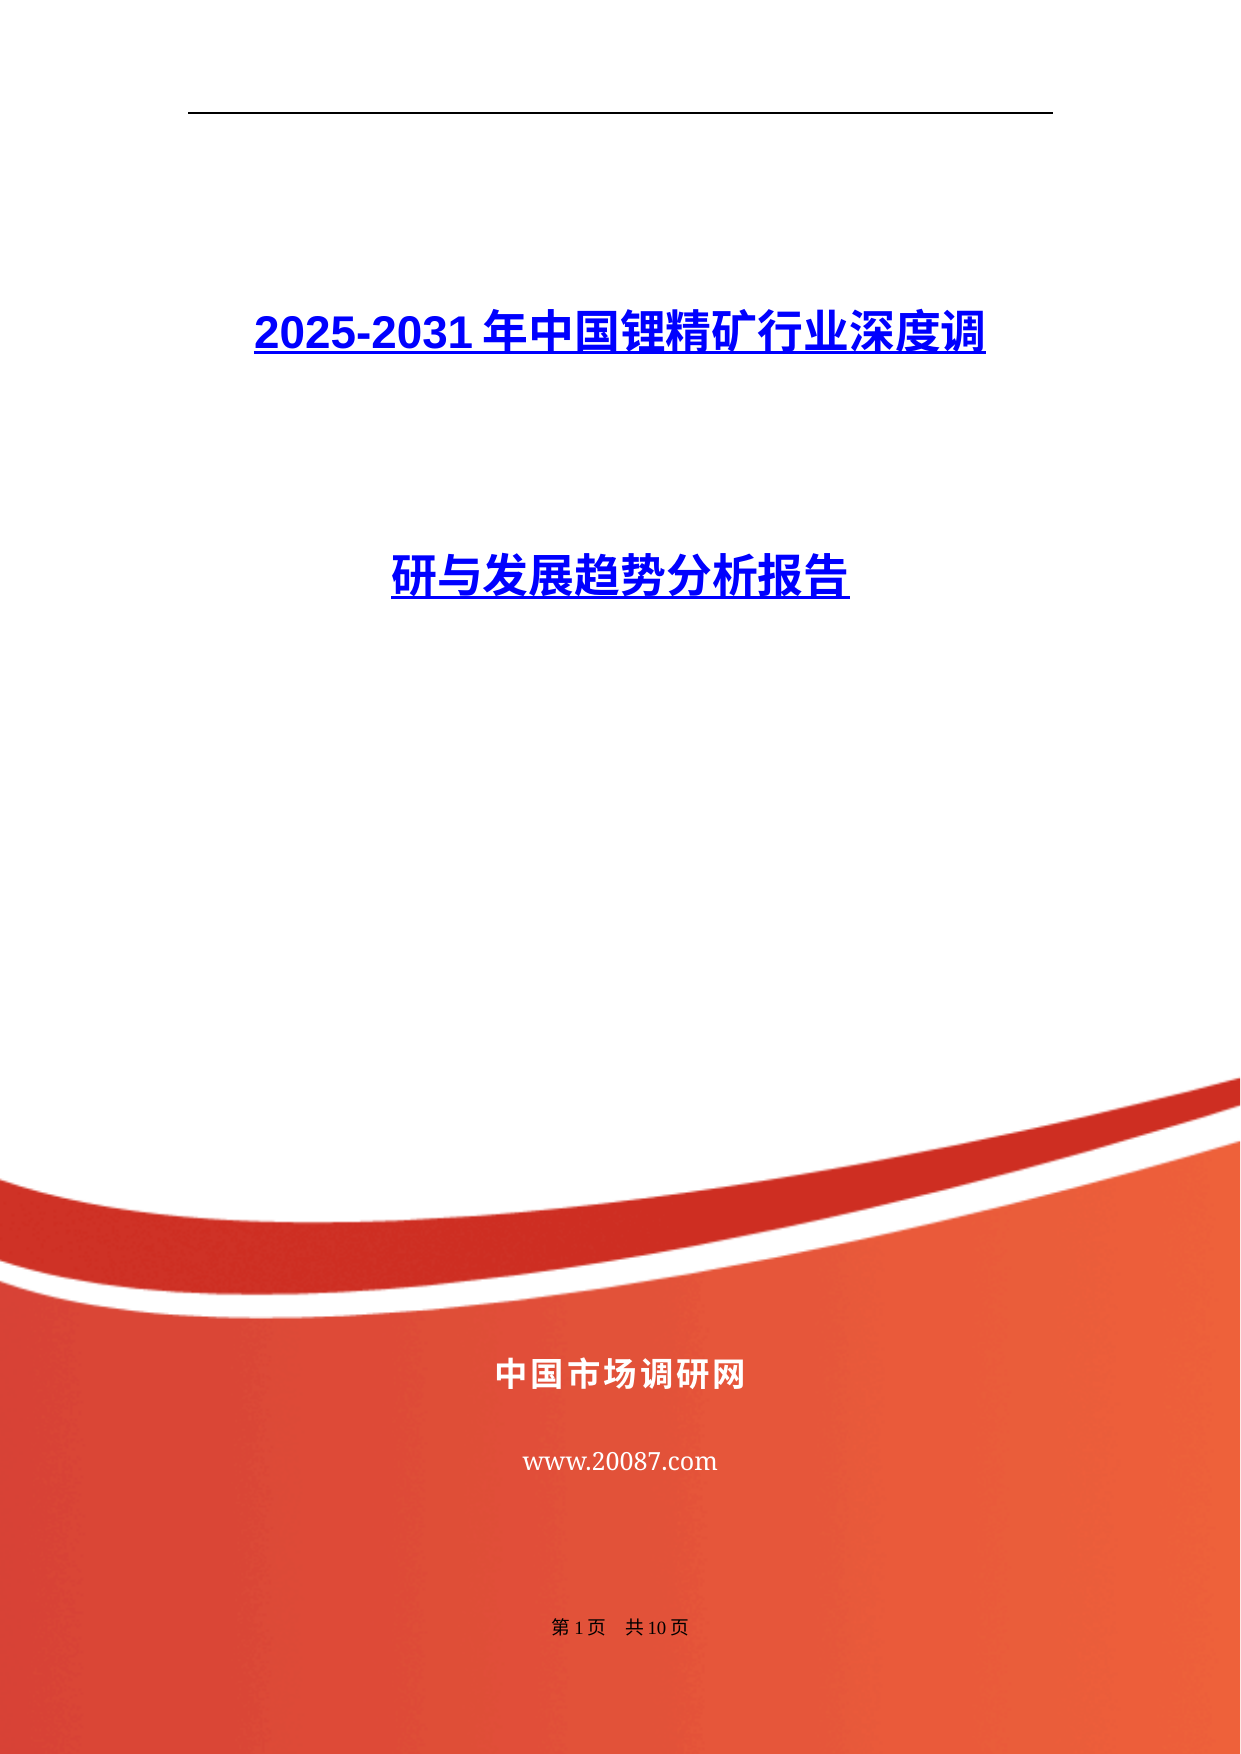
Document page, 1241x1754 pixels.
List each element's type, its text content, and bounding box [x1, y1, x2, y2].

text www.20087.com [187, 1428, 1053, 1493]
subtitle 中国市场调研网 [187, 1339, 1053, 1404]
picture [0, 1006, 1241, 1754]
table_header 2025-2031年中国锂精矿行业深度调研与发展趋势分析报告 [188, 207, 1053, 773]
